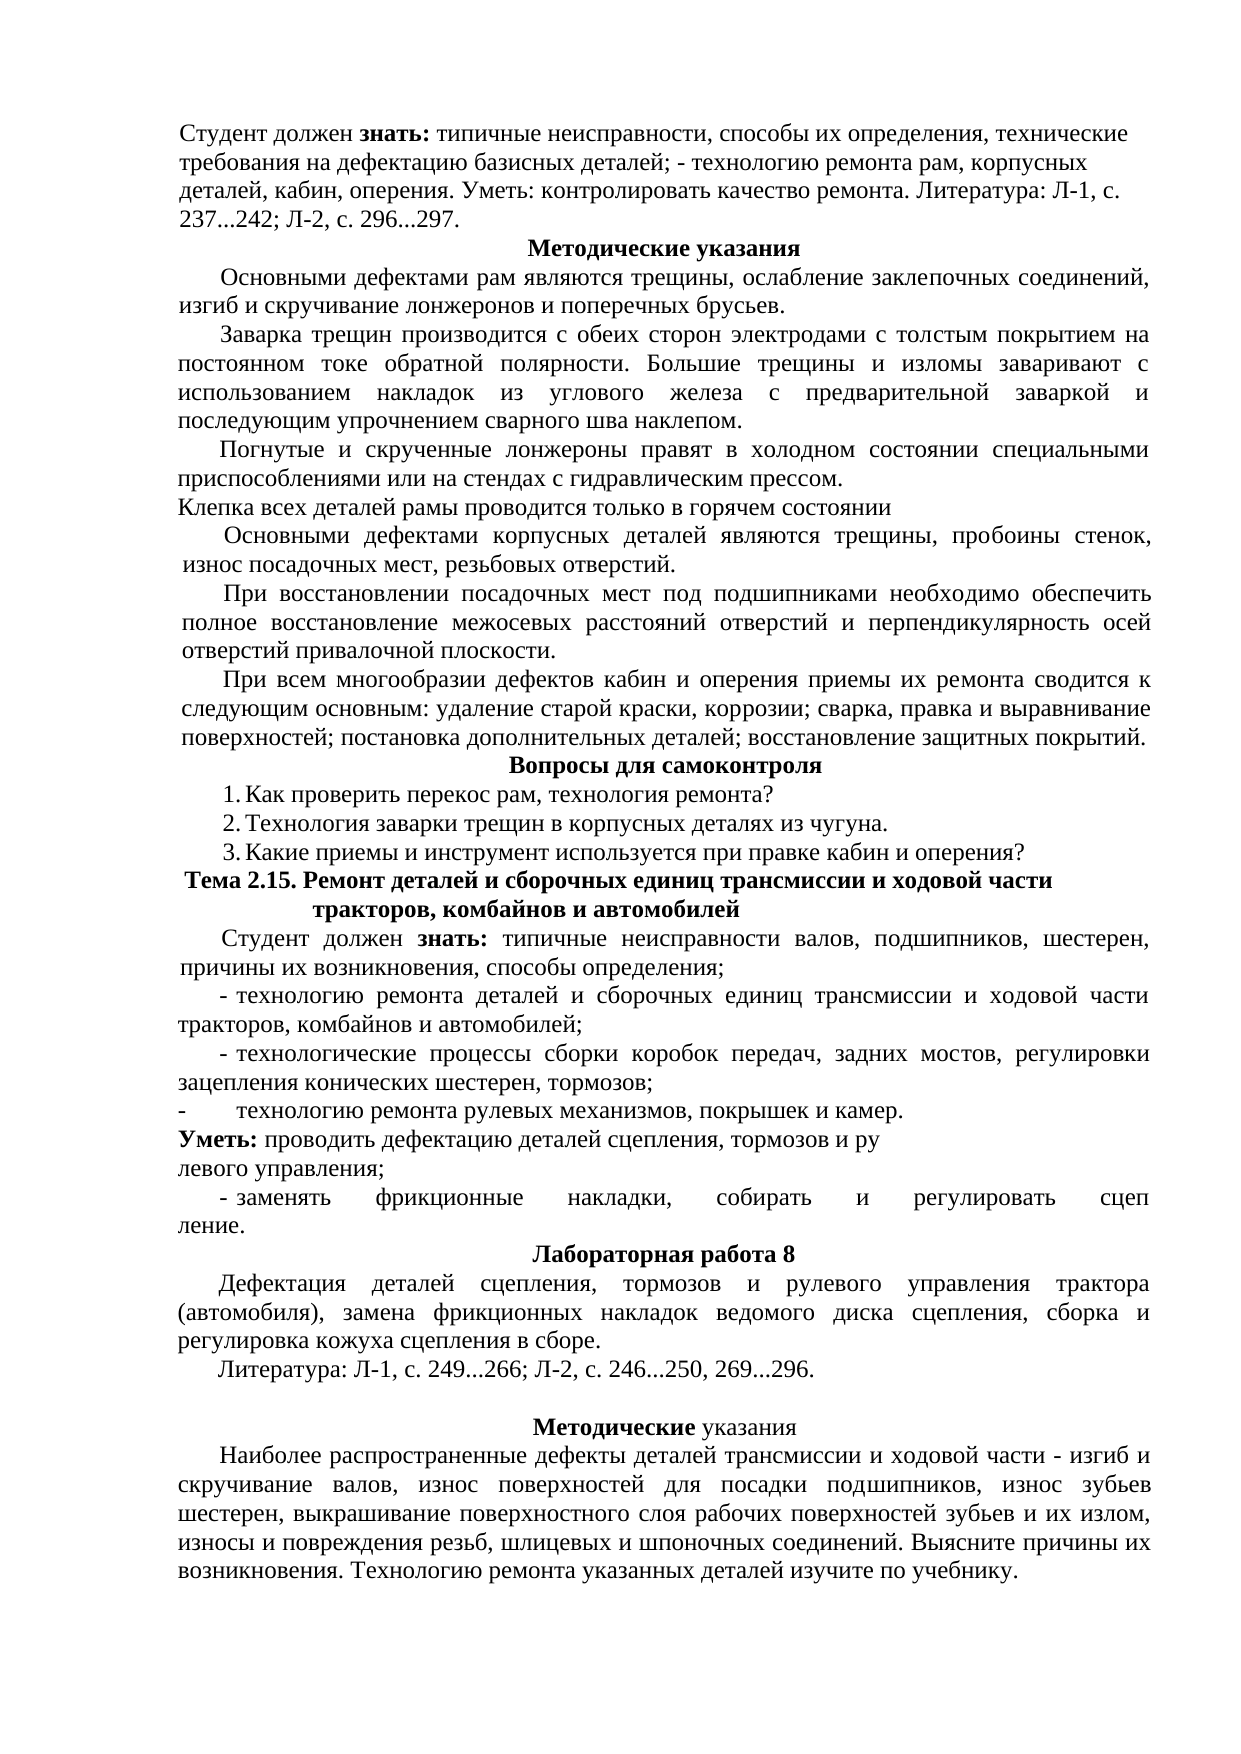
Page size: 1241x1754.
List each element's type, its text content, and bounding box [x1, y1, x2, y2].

text Погнутые и скрученные лонжероны правят в холодном состоянии специальными приспособлениями или на стендах с гидравлическим прессом. [177, 434, 1150, 492]
text Основными дефектами корпусных деталей являются трещины, пробоины стенок, износ посадочных мест, резьбовых отверстий. [182, 521, 1152, 578]
list технологию ремонта деталей и сборочных единиц трансмиссии и ходовой части тракторов, комбайнов и автомобилей; [178, 981, 1150, 1038]
text - технологию ремонта рулевых механизмов, покрышек и камер. Уметь: проводить дефектацию деталей сцепления, тормозов и ру левого управления; [178, 1096, 1152, 1182]
text Наиболее распространенные дефекты деталей трансмиссии и ходовой части - изгиб и скручивание валов, износ поверхностей для посадки подшипников, износ зубьев шестерен, выкрашивание поверхностного слоя рабочих поверхностей зубьев и их излом, износы и повреждения резьб, шлицевых и шпоночных соединений. Выясните причины их возникновения. Технологию ремонта указанных деталей изучите по учебнику. [178, 1441, 1152, 1584]
text При восстановлении посадочных мест под подшипниками необходимо обеспечить полное восстановление межосевых расстояний отверстий и перпендикулярность осей отверстий привалочной плоскости. [182, 578, 1152, 664]
text Методические указания [178, 1412, 1152, 1441]
text При всем многообразии дефектов кабин и оперения приемы их ремонта сводится к следующим основным: удаление старой краски, коррозии; сварка, правка и выравнивание поверхностей; постановка дополнительных деталей; восстановление защитных покрытий. [181, 664, 1151, 751]
text - заменять фрикционные накладки, собирать и регулировать сцеп ление. [178, 1182, 1150, 1239]
list Как проверить перекос рам, технология ремонта? [222, 779, 1152, 808]
text Методические указания [177, 233, 1151, 262]
text Студент должен знать: типичные неисправности валов, подшипников, шестерен, причины их возникновения, способы определения; [180, 923, 1150, 981]
list Технология заварки трещин в корпусных деталях из чугуна. [222, 808, 1152, 837]
list технологические процессы сборки коробок передач, задних мостов, регулировки зацепления конических шестерен, тормозов; [178, 1038, 1150, 1096]
text Основными дефектами рам являются трещины, ослабление заклепочных соединений, изгиб и скручивание лонжеронов и поперечных брусьев. [179, 262, 1150, 319]
text Вопросы для самоконтроля [179, 751, 1152, 779]
text Тема 2.15. Ремонт деталей и сборочных единиц трансмиссии и ходовой части тракторов, комбайнов и автомобилей [184, 866, 1152, 923]
text Лабораторная работа 8 [177, 1239, 1151, 1268]
text Студент должен знать: типичные неисправности, способы их определения, технические требования на дефектацию базисных деталей; - технологию ремонта рам, корпусных деталей, кабин, оперения. Уметь: контролировать качество ремонта. Литература: Л-1, с. 237...242; Л-2, с. 296...297. [179, 118, 1152, 233]
text Литература: Л-1, с. 249...266; Л-2, с. 246...250, 269...296. [218, 1354, 1152, 1383]
list Какие приемы и инструмент используется при правке кабин и оперения? [181, 837, 1151, 866]
text Заварка трещин производится с обеих сторон электродами с толстым покрытием на постоянном токе обратной полярности. Большие трещины и изломы заваривают с использованием накладок из углового железа с предварительной заваркой и последующим упрочнением сварного шва наклепом. [178, 319, 1150, 434]
text Дефектация деталей сцепления, тормозов и рулевого управления трактора (автомобиля), замена фрикционных накладок ведомого диска сцепления, сборка и регулировка кожуха сцепления в сборе. [177, 1268, 1151, 1354]
text Клепка всех деталей рамы проводится только в горячем состоянии [177, 492, 1152, 521]
